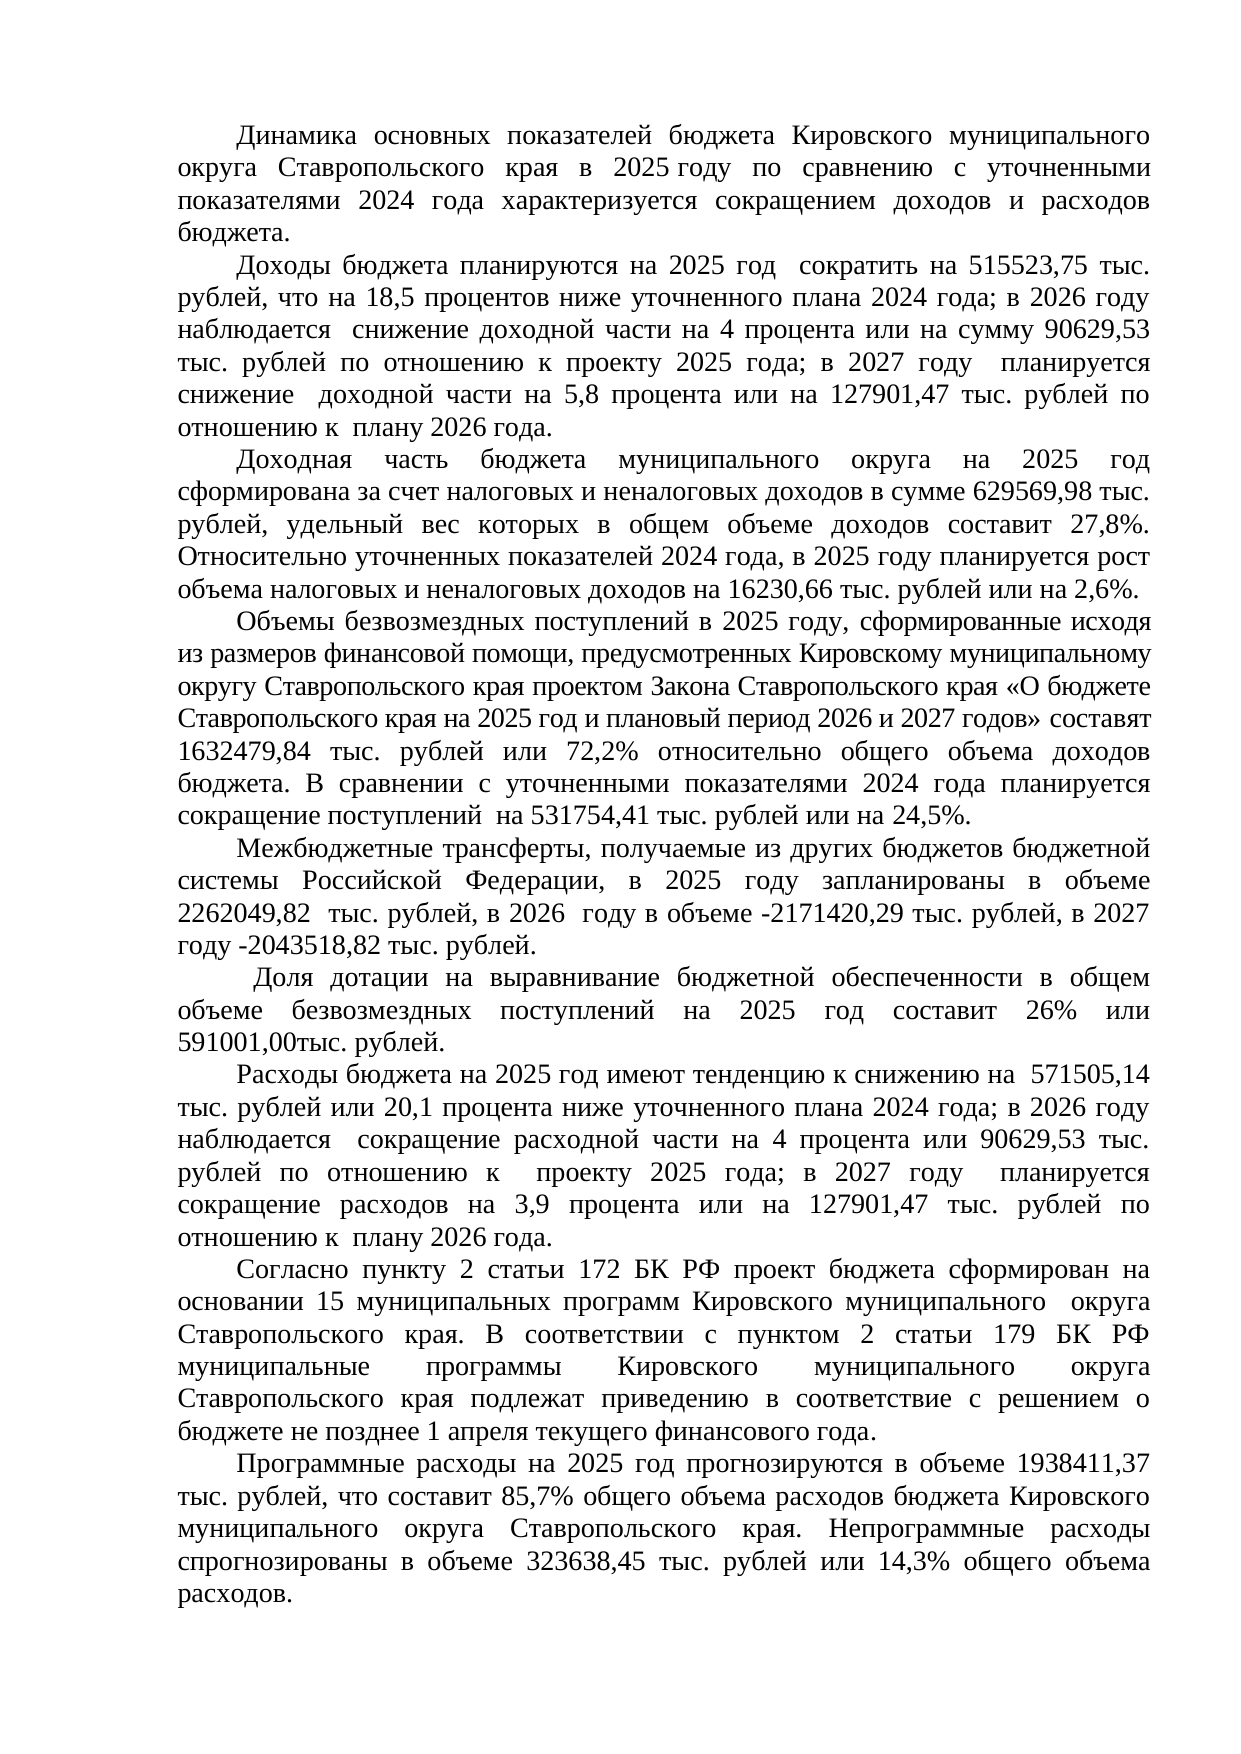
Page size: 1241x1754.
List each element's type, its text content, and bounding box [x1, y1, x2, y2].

text Доходы бюджета планируются на 2025 год сократить на 515523,75 тыс. рублей, что на 18,5 процентов ниже уточненного плана 2024 года; в 2026 году наблюдается снижение доходной части на 4 процента или на сумму 90629,53 тыс. рублей по отношению к проекту 2025 года; в 2027 году планируется снижение доходной части на 5,8 процента или на 127901,47 тыс. рублей по отношению к плану 2026 года. [177, 248, 1152, 442]
text Объемы безвозмездных поступлений в 2025 году, сформированные исходя из размеров финансовой помощи, предусмотренных Кировскому муниципальному округу Ставропольского края проектом Закона Ставропольского края «О бюджете Ставропольского края на 2025 год и плановый период 2026 и 2027 годов» составят 1632479,84 тыс. рублей или 72,2% относительно общего объема доходов бюджета. В сравнении с уточненными показателями 2024 года планируется сокращение поступлений на 531754,41 тыс. рублей или на 24,5%. [177, 604, 1152, 831]
text Межбюджетные трансферты, получаемые из других бюджетов бюджетной системы Российской Федерации, в 2025 году запланированы в объеме 2262049,82 тыс. рублей, в 2026 году в объеме -2171420,29 тыс. рублей, в 2027 году -2043518,82 тыс. рублей. [177, 831, 1152, 960]
text Доля дотации на выравнивание бюджетной обеспеченности в общем объеме безвозмездных поступлений на 2025 год составит 26% или 591001,00тыс. рублей. [177, 960, 1152, 1058]
text Программные расходы на 2025 год прогнозируются в объеме 1938411,37 тыс. рублей, что составит 85,7% общего объема расходов бюджета Кировского муниципального округа Ставропольского края. Непрограммные расходы спрогнозированы в объеме 323638,45 тыс. рублей или 14,3% общего объема расходов. [177, 1446, 1152, 1608]
text Доходная часть бюджета муниципального округа на 2025 год сформирована за счет налоговых и неналоговых доходов в сумме 629569,98 тыс. рублей, удельный вес которых в общем объеме доходов составит 27,8%. Относительно уточненных показателей 2024 года, в 2025 году планируется рост объема налоговых и неналоговых доходов на 16230,66 тыс. рублей или на 2,6%. [177, 442, 1152, 604]
text Динамика основных показателей бюджета Кировского муниципального округа Ставропольского края в 2025 году по сравнению с уточненными показателями 2024 года характеризуется сокращением доходов и расходов бюджета. [177, 118, 1152, 248]
text Расходы бюджета на 2025 год имеют тенденцию к снижению на 571505,14 тыс. рублей или 20,1 процента ниже уточненного плана 2024 года; в 2026 году наблюдается сокращение расходной части на 4 процента или 90629,53 тыс. рублей по отношению к проекту 2025 года; в 2027 году планируется сокращение расходов на 3,9 процента или на 127901,47 тыс. рублей по отношению к плану 2026 года. [177, 1058, 1152, 1252]
text Согласно пункту 2 статьи 172 БК РФ проект бюджета сформирован на основании 15 муниципальных программ Кировского муниципального округа Ставропольского края. В соответствии с пунктом 2 статьи 179 БК РФ муниципальные программы Кировского муниципального округа Ставропольского края подлежат приведению в соответствие с решением о бюджете не позднее 1 апреля текущего финансового года. [177, 1252, 1152, 1446]
